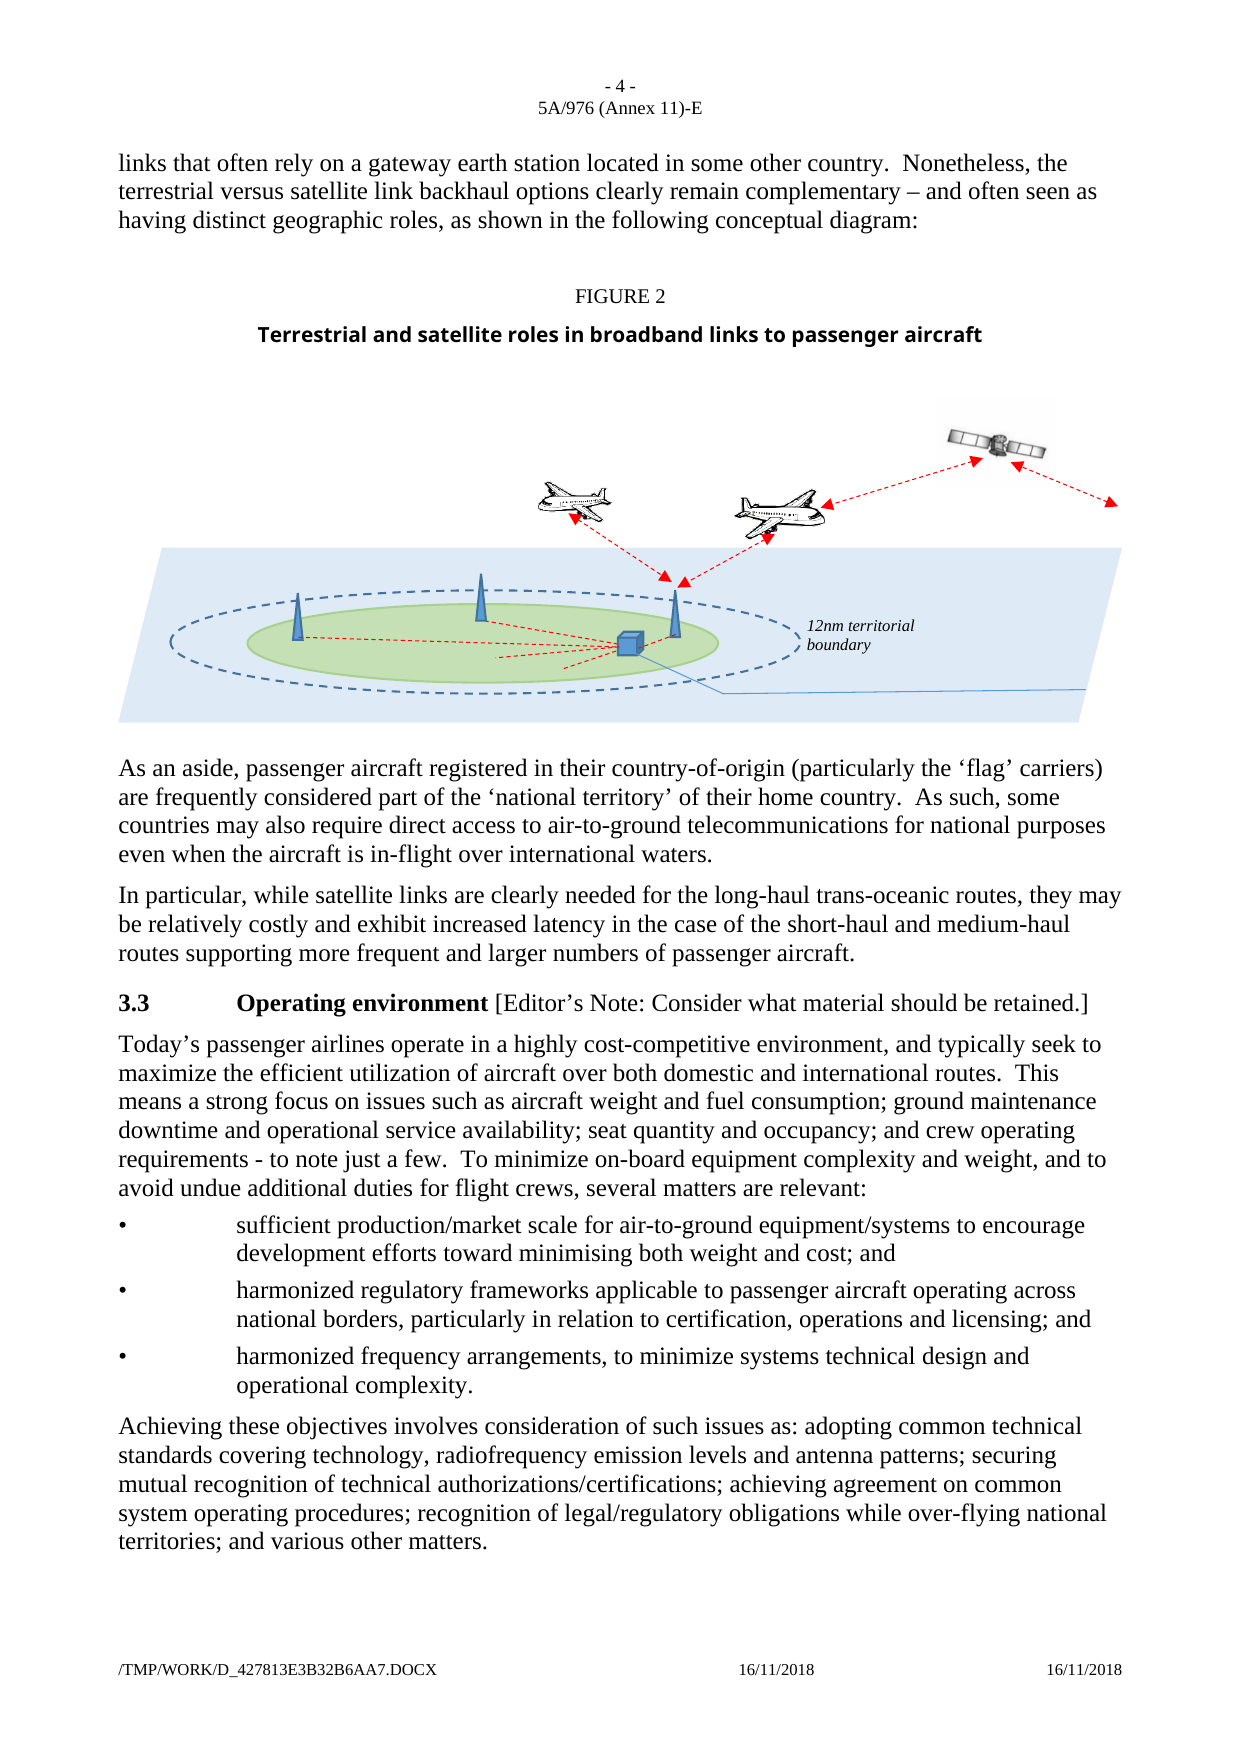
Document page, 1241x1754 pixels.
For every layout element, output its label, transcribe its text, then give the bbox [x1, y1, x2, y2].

text Figure 2 [118, 284, 1122, 308]
text • sufficient production/market scale for air-to-ground equipment/systems to encourage development efforts toward minimising both weight and cost; and [118, 1210, 1122, 1267]
text As an aside, passenger aircraft registered in their country-of-origin (particularly the ‘flag’ carriers) are frequently considered part of the ‘national territory’ of their home country. As such, some countries may also require direct access to air-to-ground telecommunications for national purposes even when the aircraft is in-flight over international waters. [118, 753, 1122, 868]
text In particular, while satellite links are clearly needed for the long-haul trans-oceanic routes, they may be relatively costly and exhibit increased latency in the case of the short-haul and medium-haul routes supporting more frequent and larger numbers of passenger aircraft. [118, 881, 1122, 967]
subtitle 3.3 Operating environment [Editor’s Note: Consider what material should be retained.] [118, 988, 1122, 1016]
picture [937, 398, 1056, 487]
text Achieving these objectives involves consideration of such issues as: adopting common technical standards covering technology, radiofrequency emission levels and antenna patterns; securing mutual recognition of technical authorizations/certifications; achieving agreement on common system operating procedures; recognition of legal/regulatory obligations while over-flying national territories; and various other matters. [118, 1411, 1122, 1555]
picture [731, 485, 828, 544]
text Today’s passenger airlines operate in a highly cost-competitive environment, and typically seek to maximize the efficient utilization of aircraft over both domestic and international routes. This means a strong focus on issues such as aircraft weight and fuel consumption; ground maintenance downtime and operational service availability; seat quantity and occupancy; and crew operating requirements - to note just a few. To minimize on-board equipment complexity and weight, and to avoid undue additional duties for flight crews, several matters are relevant: [118, 1029, 1122, 1201]
text • harmonized regulatory frameworks applicable to passenger aircraft operating across national borders, particularly in relation to certification, operations and licensing; and [118, 1276, 1122, 1333]
text • harmonized frequency arrangements, to minimize systems technical design and operational complexity. [118, 1341, 1122, 1399]
title Terrestrial and satellite roles in broadband links to passenger aircraft [118, 321, 1122, 349]
picture [535, 478, 614, 526]
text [118, 148, 1122, 234]
